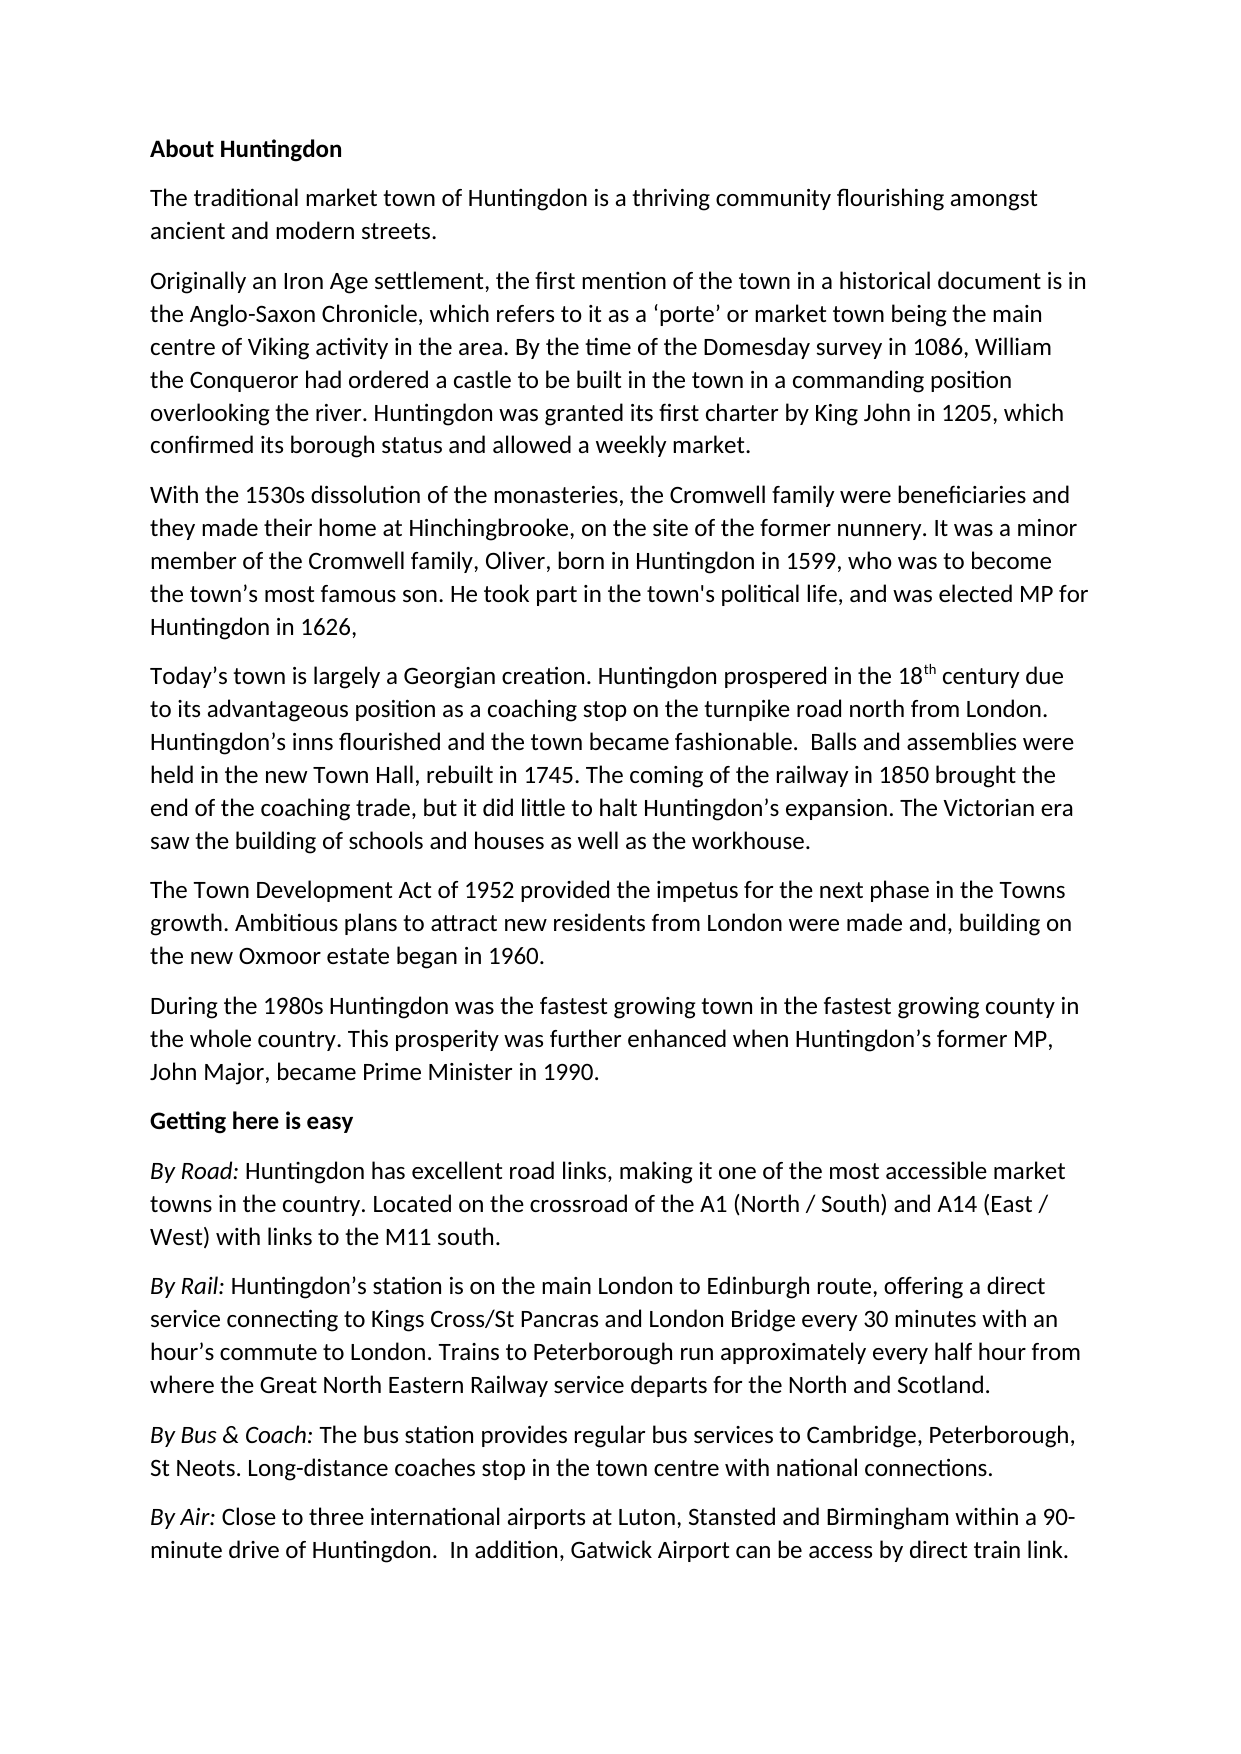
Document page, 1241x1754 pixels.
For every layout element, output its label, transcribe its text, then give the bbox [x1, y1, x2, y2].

text The Town Development Act of 1952 provided the impetus for the next phase in the Towns growth. Ambitious plans to attract new residents from London were made and, building on the new Oxmoor estate began in 1960. [150, 874, 1090, 971]
text By Bus & Coach: The bus station provides regular bus services to Cambridge, Peterborough, St Neots. Long-distance coaches stop in the town centre with national connections. [150, 1419, 1090, 1482]
text With the 1530s dissolution of the monasteries, the Cromwell family were beneficiaries and they made their home at Hinchingbrooke, on the site of the former nunnery. It was a minor member of the Cromwell family, Oliver, born in Huntingdon in 1599, who was to become the town’s most famous son. He took part in the town's political life, and was elected MP for Huntingdon in 1626, [150, 479, 1090, 641]
text The traditional market town of Huntingdon is a thriving community flourishing amongst ancient and modern streets. [150, 182, 1090, 246]
text By Rail: Huntingdon’s station is on the main London to Edinburgh route, offering a direct service connecting to Kings Cross/St Pancras and London Bridge every 30 minutes with an hour’s commute to London. Trains to Peterborough run approximately every half hour from where the Great North Eastern Railway service departs for the North and Scotland. [150, 1270, 1090, 1400]
text By Road: Huntingdon has excellent road links, making it one of the most accessible market towns in the country. Located on the crossroad of the A1 (North / South) and A14 (East / West) with links to the M11 south. [150, 1155, 1090, 1251]
text Today’s town is largely a Georgian creation. Huntingdon prospered in the 18th century due to its advantageous position as a coaching stop on the turnpike road north from London. Huntingdon’s inns flourished and the town became fashionable. Balls and assemblies were held in the new Town Hall, rebuilt in 1745. The coming of the railway in 1850 brought the end of the coaching trade, but it did little to halt Huntingdon’s expansion. The Victorian era saw the building of schools and houses as well as the workhouse. [150, 660, 1090, 856]
text By Air: Close to three international airports at Luton, Stansted and Birmingham within a 90-minute drive of Huntingdon. In addition, Gatwick Airport can be access by direct train link. [150, 1501, 1090, 1565]
text About Huntingdon [150, 133, 1090, 163]
text Originally an Iron Age settlement, the first mention of the town in a historical document is in the Anglo-Saxon Chronicle, which refers to it as a ‘porte’ or market town being the main centre of Viking activity in the area. By the time of the Domesday survey in 1086, William the Conqueror had ordered a castle to be built in the town in a commanding position overlooking the river. Huntingdon was granted its first charter by King John in 1205, which confirmed its borough status and allowed a weekly market. [150, 265, 1090, 460]
text Getting here is easy [150, 1105, 1090, 1136]
text During the 1980s Huntingdon was the fastest growing town in the fastest growing county in the whole country. This prosperity was further enhanced when Huntingdon’s former MP, John Major, became Prime Minister in 1990. [150, 990, 1090, 1086]
